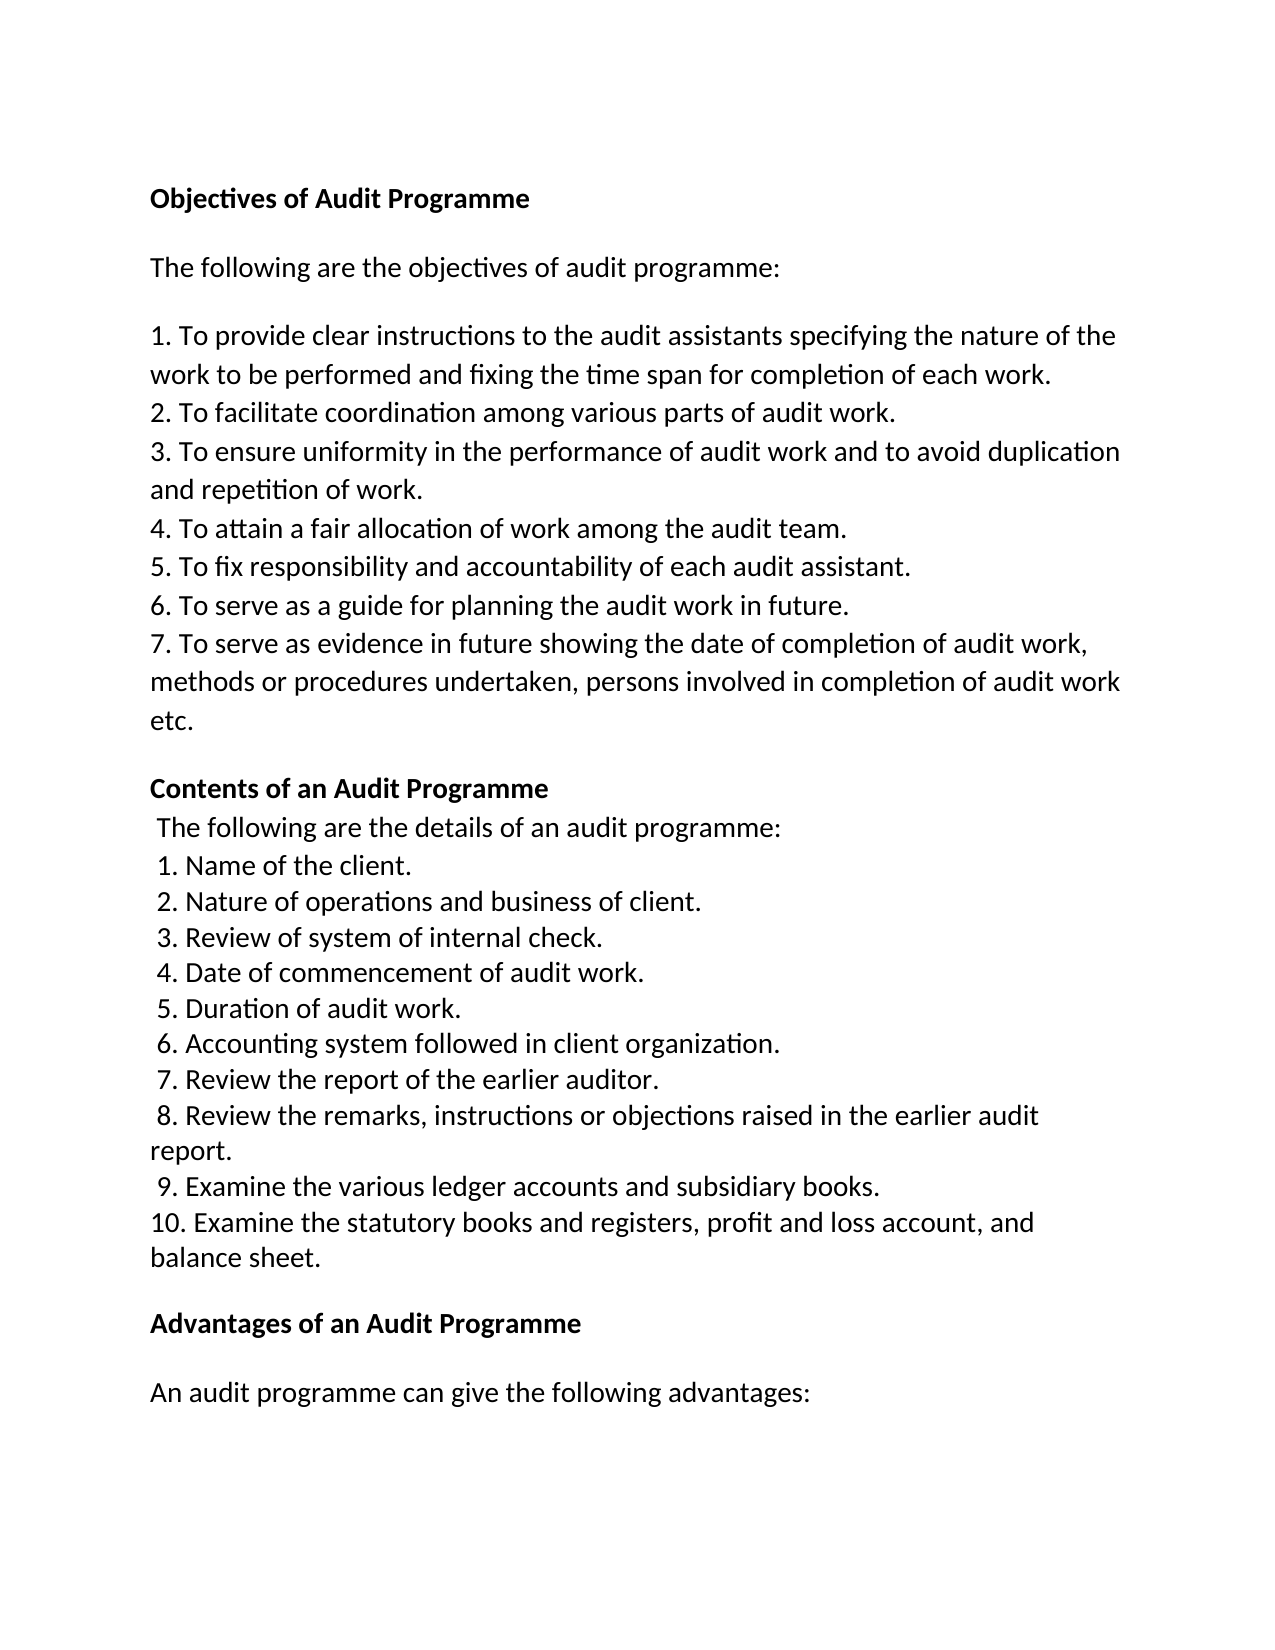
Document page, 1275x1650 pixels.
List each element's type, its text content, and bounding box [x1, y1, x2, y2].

text Advantages of an Audit Programme [150, 1305, 1125, 1341]
text 5. To fix responsibility and accountability of each audit assistant. [150, 548, 1125, 584]
text 10. Examine the statutory books and registers, profit and loss account, and balance sheet. [150, 1204, 1125, 1275]
text Objectives of Audit Programme [150, 180, 1125, 216]
text Contents of an Audit Programme [150, 771, 1125, 806]
text 9. Examine the various ledger accounts and subsidiary books. [150, 1168, 1125, 1204]
text The following are the details of an audit programme: [150, 809, 1125, 844]
text 7. Review the report of the earlier auditor. [150, 1061, 1125, 1097]
text 2. Nature of operations and business of client. [150, 883, 1125, 919]
text An audit programme can give the following advantages: [150, 1374, 1125, 1409]
text 6. Accounting system followed in client organization. [150, 1026, 1125, 1061]
text 4. To attain a fair allocation of work among the audit team. [150, 510, 1125, 545]
text 1. Name of the client. [150, 847, 1125, 883]
text 8. Review the remarks, instructions or objections raised in the earlier audit report. [150, 1097, 1125, 1168]
text 3. Review of system of internal check. [150, 919, 1125, 954]
text 7. To serve as evidence in future showing the date of completion of audit work, methods or procedures undertaken, persons involved in completion of audit work etc. [150, 625, 1125, 737]
text 6. To serve as a guide for planning the audit work in future. [150, 587, 1125, 622]
text The following are the objectives of audit programme: [150, 249, 1125, 284]
text 3. To ensure uniformity in the performance of audit work and to avoid duplication and repetition of work. [150, 433, 1125, 507]
text 1. To provide clear instructions to the audit assistants specifying the nature of the work to be performed and fixing the time span for completion of each work. [150, 317, 1125, 392]
text 2. To facilitate coordination among various parts of audit work. [150, 394, 1125, 430]
text 5. Duration of audit work. [150, 990, 1125, 1026]
text 4. Date of commencement of audit work. [150, 954, 1125, 990]
